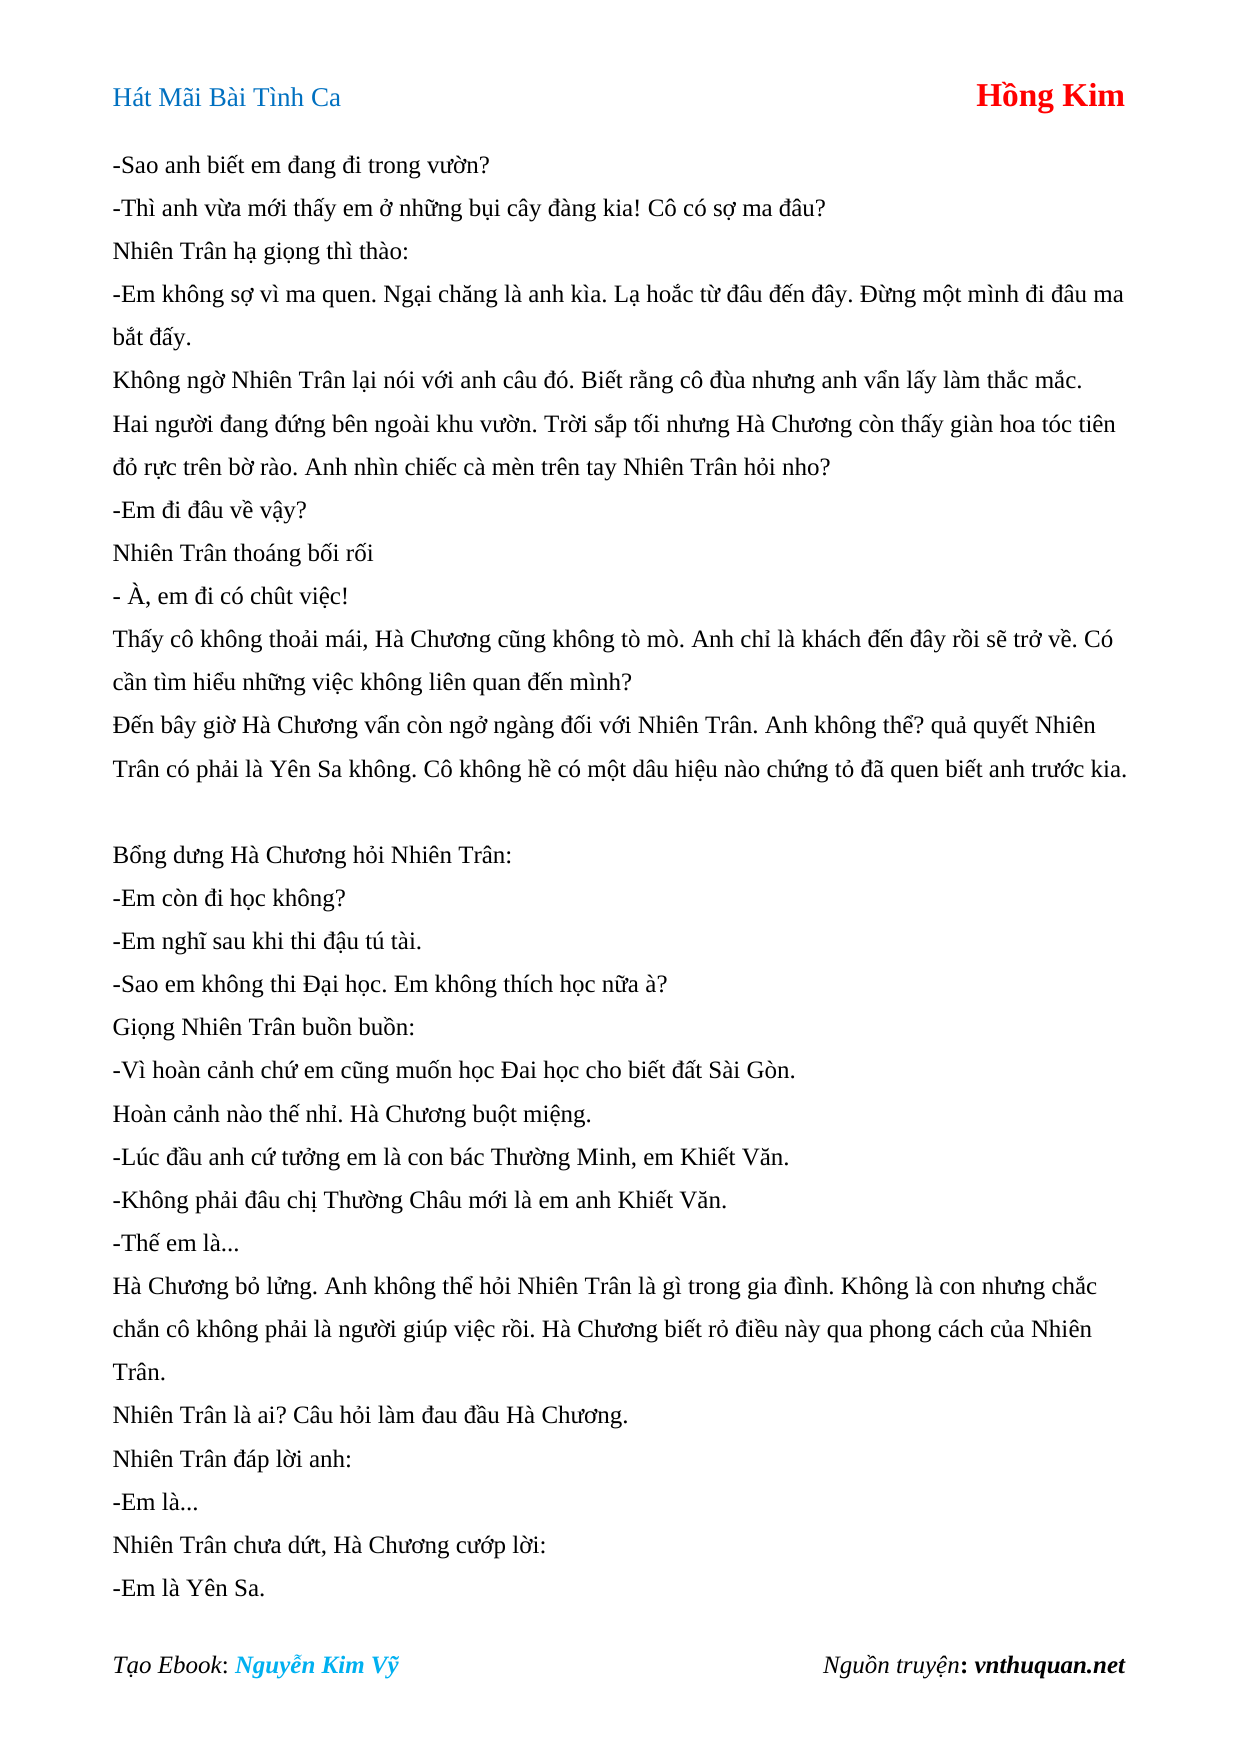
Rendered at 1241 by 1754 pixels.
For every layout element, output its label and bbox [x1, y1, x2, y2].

text [112, 150, 1128, 1602]
